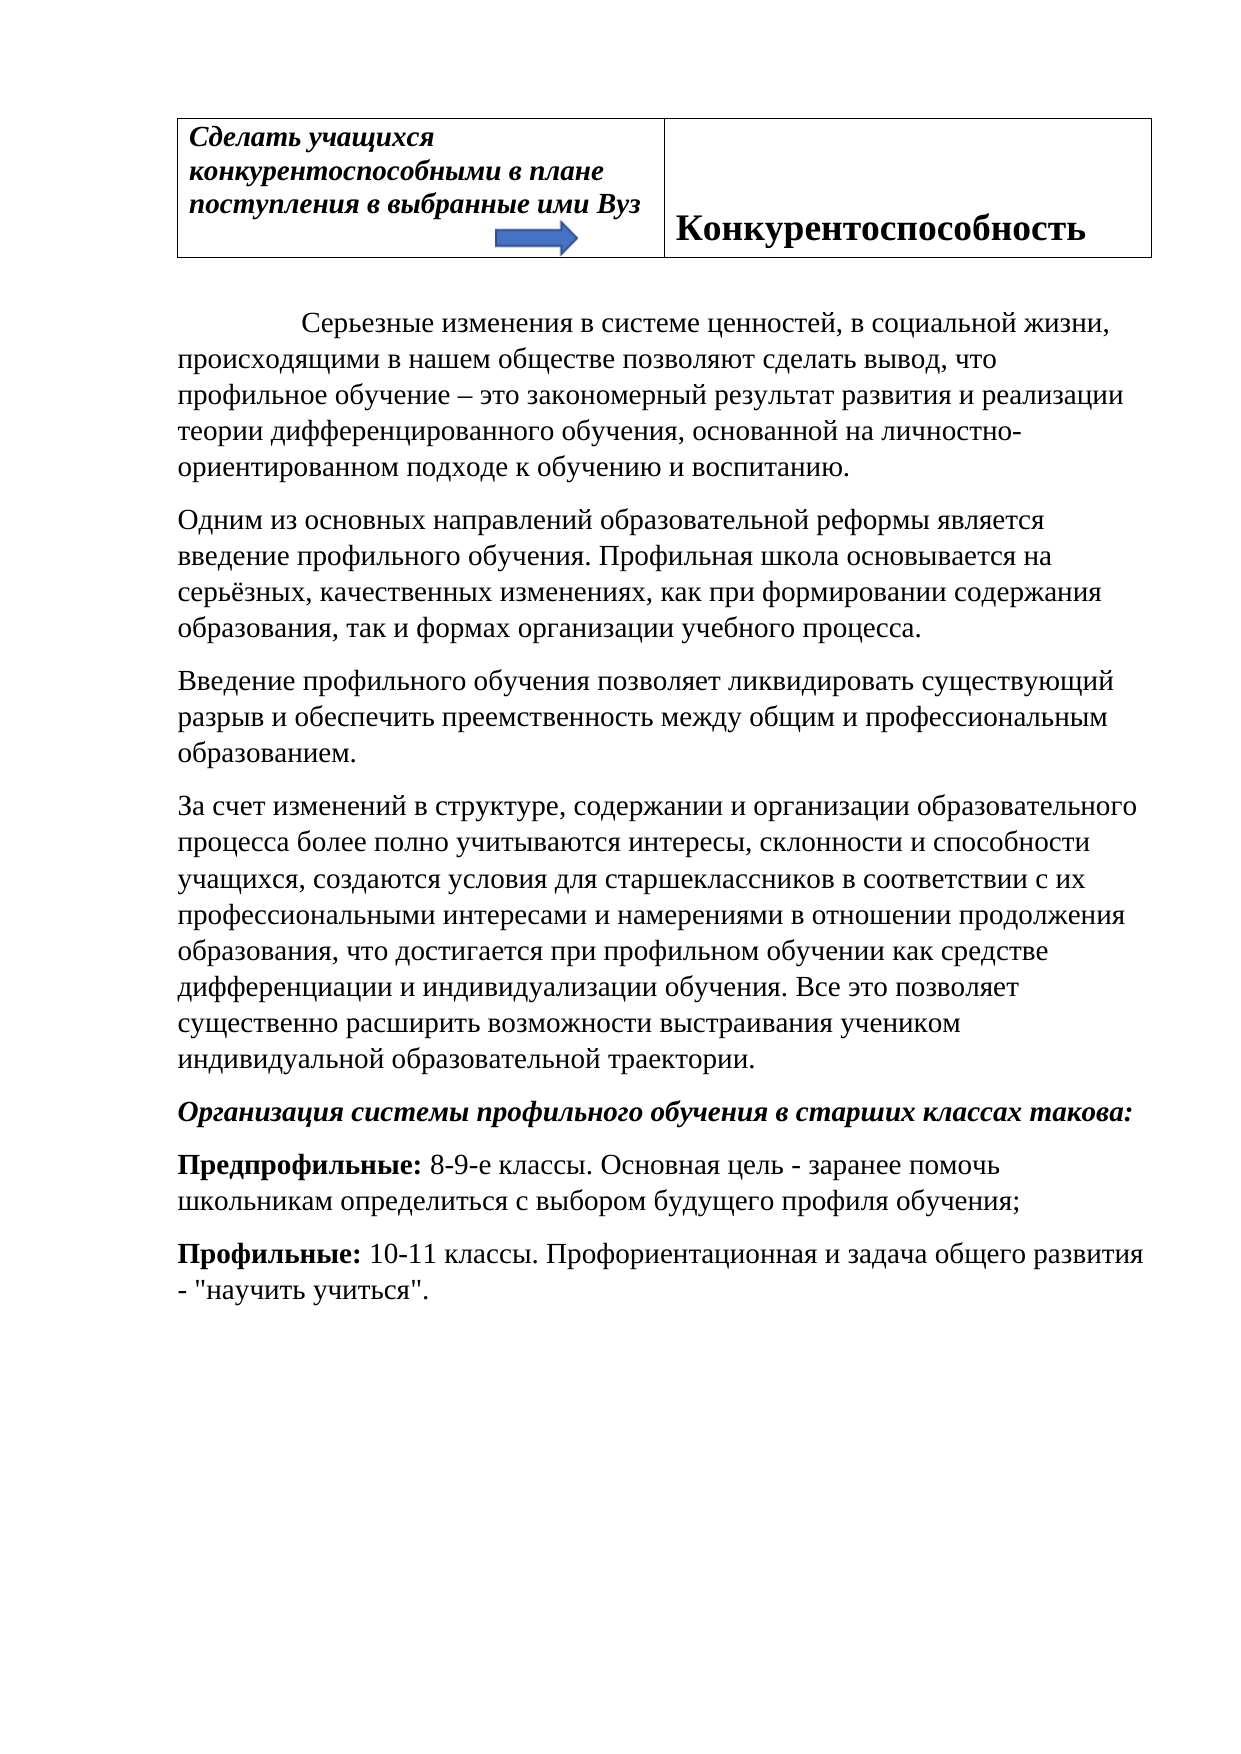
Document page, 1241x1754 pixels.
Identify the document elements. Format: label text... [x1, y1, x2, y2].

text Введение профильного обучения позволяет ликвидировать существующий разрыв и обеспечить преемственность между общим и профессиональным образованием. [177, 663, 1152, 769]
text За счет изменений в структуре, содержании и организации образовательного процесса более полно учитываются интересы, склонности и способности учащихся, создаются условия для старшеклассников в соответствии с их профессиональными интересами и намерениями в отношении продолжения образования, что достигается при профильном обучении как средстве дифференциации и индивидуализации обучения. Все это позволяет существенно расширить возможности выстраивания учеником индивидуальной образовательной траектории. [177, 788, 1152, 1075]
text Организация системы профильного обучения в старших классах такова: [177, 1094, 1152, 1128]
text Предпрофильные: 8-9-е классы. Основная цель - заранее помочь школьникам определиться с выбором будущего профиля обучения; [177, 1147, 1152, 1217]
table_cell Конкурентоспособность [665, 119, 1151, 257]
picture [495, 219, 579, 257]
text Серьезные изменения в системе ценностей, в социальной жизни, происходящими в нашем обществе позволяют сделать вывод, что профильное обучение – это закономерный результат развития и реализации теории дифференцированного обучения, основанной на личностно-ориентированном подходе к обучению и воспитанию. [177, 305, 1152, 483]
table_cell Сделать учащихся конкурентоспособными в плане поступления в выбранные ими Вуз [178, 119, 664, 257]
text Профильные: 10-11 классы. Профориентационная и задача общего развития - "научить учиться". [177, 1236, 1152, 1306]
text Одним из основных направлений образовательной реформы является введение профильного обучения. Профильная школа основывается на серьёзных, качественных изменениях, как при формировании содержания образования, так и формах организации учебного процесса. [177, 502, 1152, 644]
